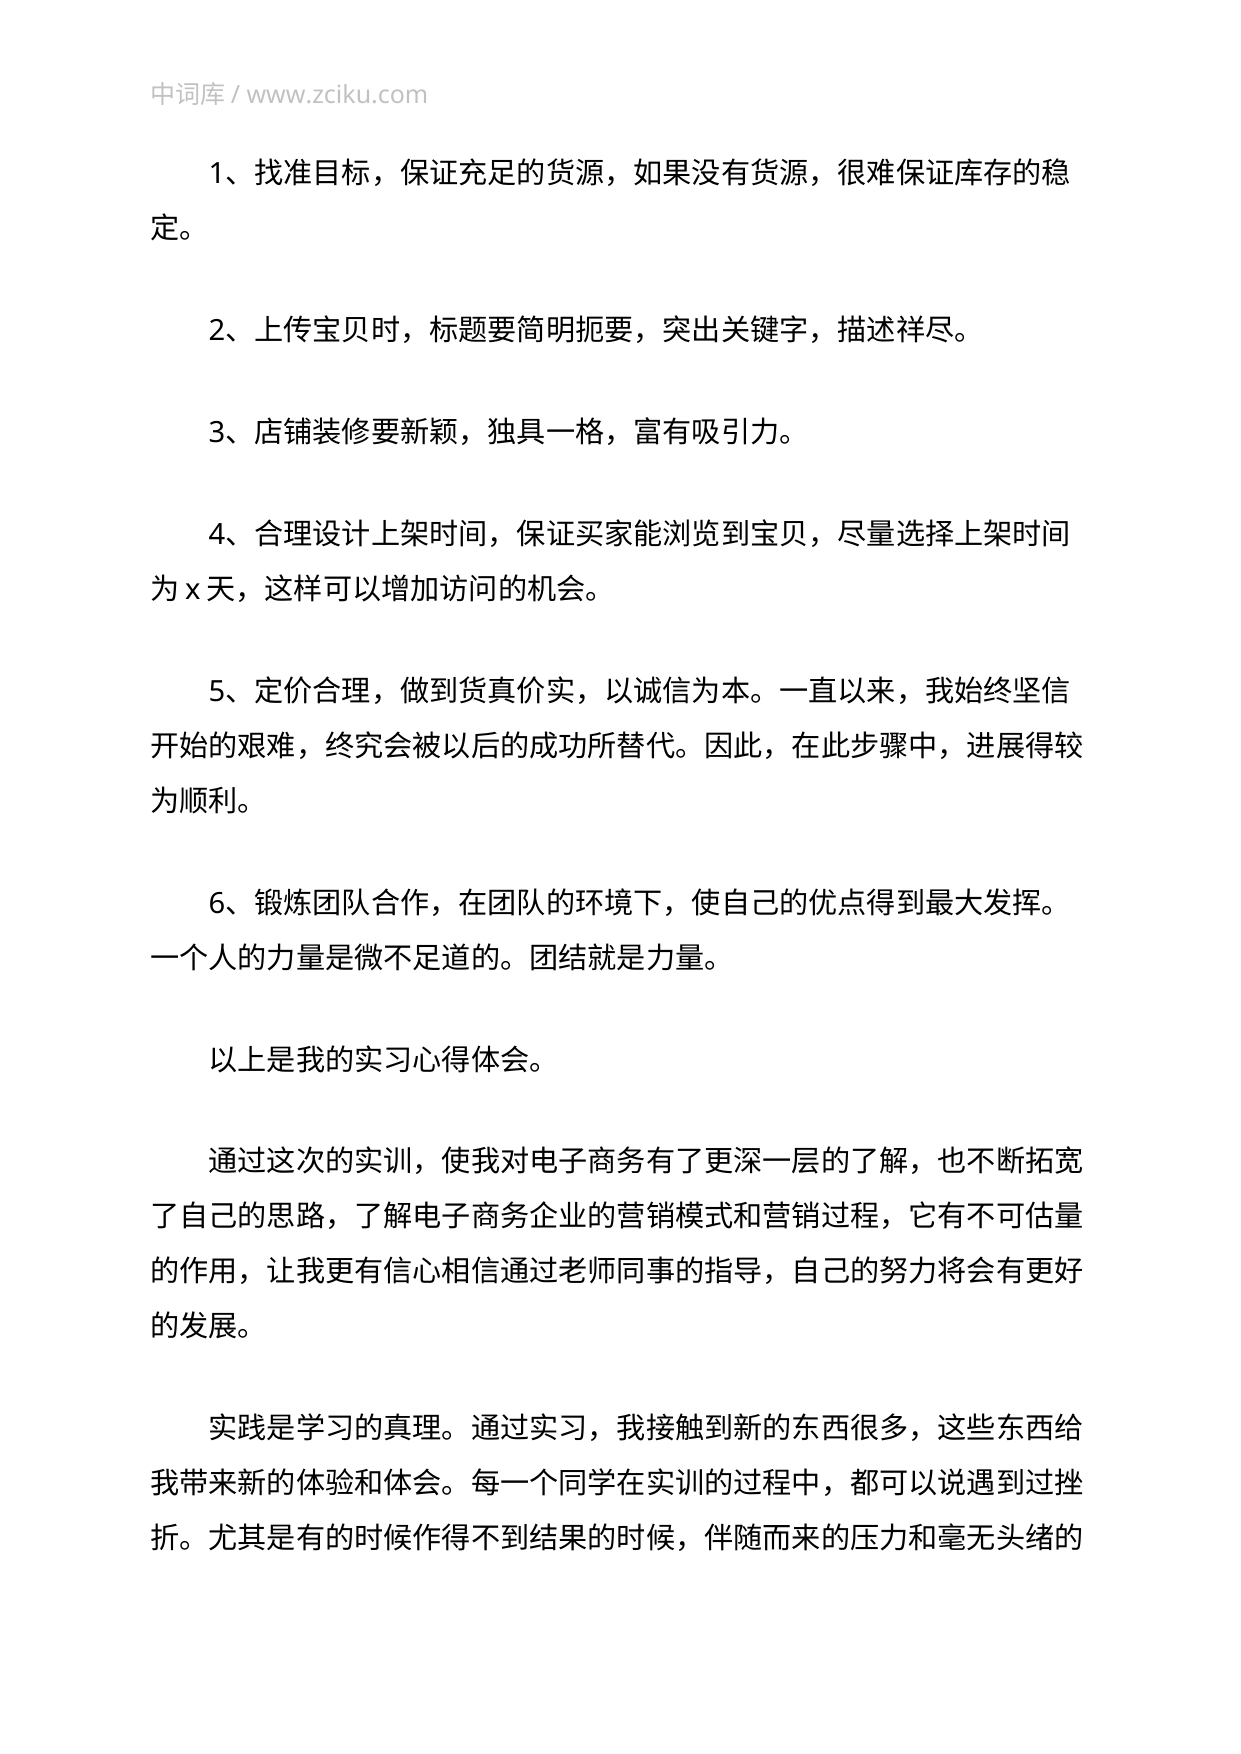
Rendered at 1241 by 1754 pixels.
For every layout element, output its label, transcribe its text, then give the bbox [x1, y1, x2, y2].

text 以上是我的实习心得体会。 [150, 1036, 1090, 1078]
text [150, 1404, 1090, 1556]
text 3、店铺装修要新颖，独具一格，富有吸引力。 [150, 409, 1090, 451]
text 通过这次的实训，使我对电子商务有了更深一层的了解，也不断拓宽了自己的思路，了解电子商务企业的营销模式和营销过程，它有不可估量的作用，让我更有信心相信通过老师同事的指导，自己的努力将会有更好的发展。 [150, 1138, 1090, 1345]
text 4、合理设计上架时间，保证买家能浏览到宝贝，尽量选择上架时间为x天，这样可以增加访问的机会。 [150, 511, 1090, 608]
text 6、锻炼团队合作，在团队的环境下，使自己的优点得到最大发挥。 一个人的力量是微不足道的。团结就是力量。 [150, 879, 1090, 977]
text 2、上传宝贝时，标题要简明扼要，突出关键字，描述祥尽。 [150, 307, 1090, 349]
text 5、定价合理，做到货真价实，以诚信为本。一直以来，我始终坚信开始的艰难，终究会被以后的成功所替代。因此，在此步骤中，进展得较为顺利。 [150, 668, 1090, 820]
text 1、找准目标，保证充足的货源，如果没有货源，很难保证库存的稳定。 [150, 150, 1090, 247]
